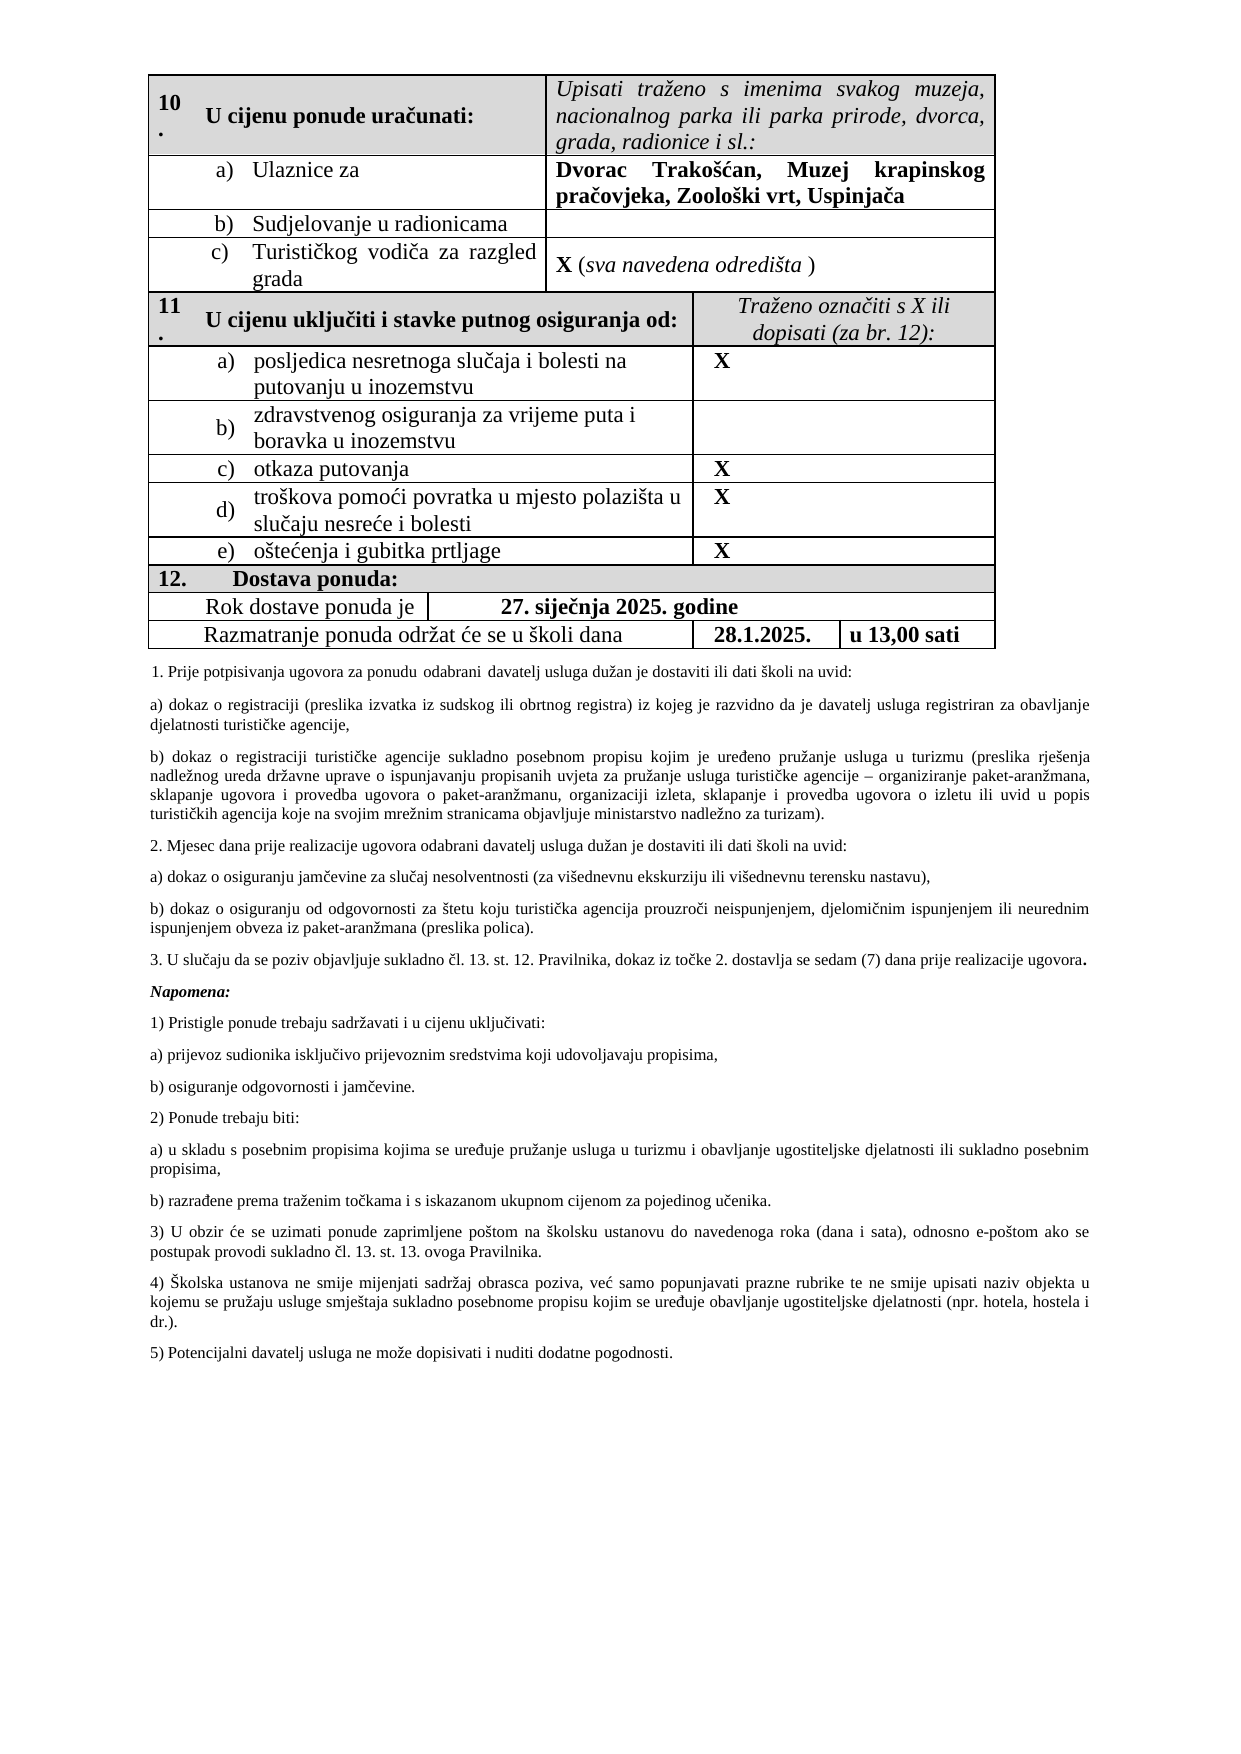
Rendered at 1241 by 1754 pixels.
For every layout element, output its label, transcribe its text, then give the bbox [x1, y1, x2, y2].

table_cell Sudjelovanje u radionicama [243, 210, 545, 237]
table_cell 10. [149, 76, 196, 154]
table_cell X [694, 347, 994, 399]
table_cell Turističkog vodiča za razgled grada [243, 238, 545, 291]
table_cell zdravstvenog osiguranja za vrijeme puta i boravka u inozemstvu [244, 401, 692, 454]
table_cell X [694, 538, 994, 564]
table_cell [149, 347, 196, 399]
table_cell [149, 593, 196, 620]
text b) osiguranje odgovornosti i jamčevine. [150, 1076, 1090, 1096]
table_cell Upisati traženo s imenima svakog muzeja, nacionalnog parka ili parka prirode, dvorca, grada, radionice i sl.: [547, 76, 994, 154]
table_cell Ulaznice za [243, 156, 545, 209]
text 1) Pristigle ponude trebaju sadržavati i u cijenu uključivati: [150, 1013, 1090, 1032]
text Napomena: [150, 981, 1090, 1001]
table_cell u 13,00 sati [841, 621, 994, 648]
text a) dokaz o osiguranju jamčevine za slučaj nesolventnosti (za višednevnu ekskurziju ili višednevnu terensku nastavu), [150, 867, 1090, 886]
table_cell 12. Dostava ponuda: [149, 566, 994, 592]
table_cell X [694, 483, 994, 536]
table_cell U cijenu ponude uračunati: [196, 76, 545, 154]
table_cell a) [196, 347, 244, 399]
text 4) Školska ustanova ne smije mijenjati sadržaj obrasca poziva, već samo popunjavati prazne rubrike te ne smije upisati naziv objekta u kojemu se pružaju usluge smještaja sukladno posebnome propisu kojim se uređuje obavljanje ugostiteljske djelatnosti (npr. hotela, hostela i dr.). [150, 1273, 1090, 1331]
text a) u skladu s posebnim propisima kojima se uređuje pružanje usluga u turizmu i obavljanje ugostiteljske djelatnosti ili sukladno posebnim propisima, [150, 1140, 1090, 1178]
table_cell otkaza putovanja [244, 455, 692, 482]
table_cell c) [196, 238, 243, 291]
table_cell [149, 210, 196, 237]
table_cell b) [196, 401, 244, 454]
table_cell Razmatranje ponuda održat će se u školi dana [149, 621, 692, 648]
table_cell d) [196, 483, 244, 536]
table_cell a) [196, 156, 243, 209]
table_cell [149, 401, 196, 454]
table_cell 28.1.2025. [694, 621, 839, 648]
table_cell oštećenja i gubitka prtljage [244, 538, 692, 564]
list 3) U obzir će se uzimati ponude zaprimljene poštom na školsku ustanovu do navedenoga roka (dana i sata), odnosno e-poštom ako se postupak provodi sukladno čl. 13. st. 13. ovoga Pravilnika. [150, 1222, 1090, 1261]
list 1. Prije potpisivanja ugovora za ponudu odabrani davatelj usluga dužan je dostaviti ili dati školi na uvid: [150, 662, 1090, 681]
table_cell posljedica nesretnoga slučaja i bolesti na putovanju u inozemstvu [244, 347, 692, 399]
table_cell [547, 210, 994, 237]
table_cell troškova pomoći povratka u mjesto polazišta u slučaju nesreće i bolesti [244, 483, 692, 536]
table_cell U cijenu uključiti i stavke putnog osiguranja od: [196, 293, 692, 345]
text b) razrađene prema traženim točkama i s iskazanom ukupnom cijenom za pojedinog učenika. [150, 1191, 1090, 1210]
text 3. U slučaju da se poziv objavljuje sukladno čl. 13. st. 12. Pravilnika, dokaz iz točke 2. dostavlja se sedam (7) dana prije realizacije ugovora. [150, 950, 1090, 969]
table_cell c) [196, 455, 244, 482]
table_cell [149, 156, 196, 209]
table_cell [149, 455, 196, 482]
table_cell [149, 483, 196, 536]
text a) dokaz o registraciji (preslika izvatka iz sudskog ili obrtnog registra) iz kojeg je razvidno da je davatelj usluga registriran za obavljanje djelatnosti turističke agencije, [150, 693, 1090, 734]
table_cell Rok dostave ponuda je [196, 593, 427, 620]
table_cell 11. [149, 293, 196, 345]
table_cell b) [196, 210, 243, 237]
table_cell [694, 401, 994, 454]
table_cell Traženo označiti s X ili dopisati (za br. 12): [694, 293, 994, 345]
text 2. Mjesec dana prije realizacije ugovora odabrani davatelj usluga dužan je dostaviti ili dati školi na uvid: [150, 836, 1090, 855]
text b) dokaz o registraciji turističke agencije sukladno posebnom propisu kojim je uređeno pružanje usluga u turizmu (preslika rješenja nadležnog ureda državne uprave o ispunjavanju propisanih uvjeta za pružanje usluga turističke agencije – organiziranje paket-aranžmana, sklapanje ugovora i provedba ugovora o paket-aranžmanu, organizaciji izleta, sklapanje i provedba ugovora o izletu ili uvid u popis turističkih agencija koje na svojim mrežnim stranicama objavljuje ministarstvo nadležno za turizam). [150, 746, 1090, 823]
table_cell e) [196, 538, 244, 564]
text 2) Ponude trebaju biti: [150, 1108, 1090, 1127]
table_cell X (sva navedena odredišta ) [547, 238, 994, 291]
table_cell 27. siječnja 2025. godine [429, 593, 994, 620]
table_cell Dvorac Trakošćan, Muzej krapinskog pračovjeka, Zoološki vrt, Uspinjača [547, 156, 994, 209]
text 5) Potencijalni davatelj usluga ne može dopisivati i nuditi dodatne pogodnosti. [150, 1343, 1090, 1362]
table_cell X [694, 455, 994, 482]
text a) prijevoz sudionika isključivo prijevoznim sredstvima koji udovoljavaju propisima, [150, 1045, 1090, 1064]
text b) dokaz o osiguranju od odgovornosti za štetu koju turistička agencija prouzroči neispunjenjem, djelomičnim ispunjenjem ili neurednim ispunjenjem obveza iz paket-aranžmana (preslika polica). [150, 899, 1090, 937]
table_cell [149, 238, 196, 291]
table_cell [149, 538, 196, 564]
